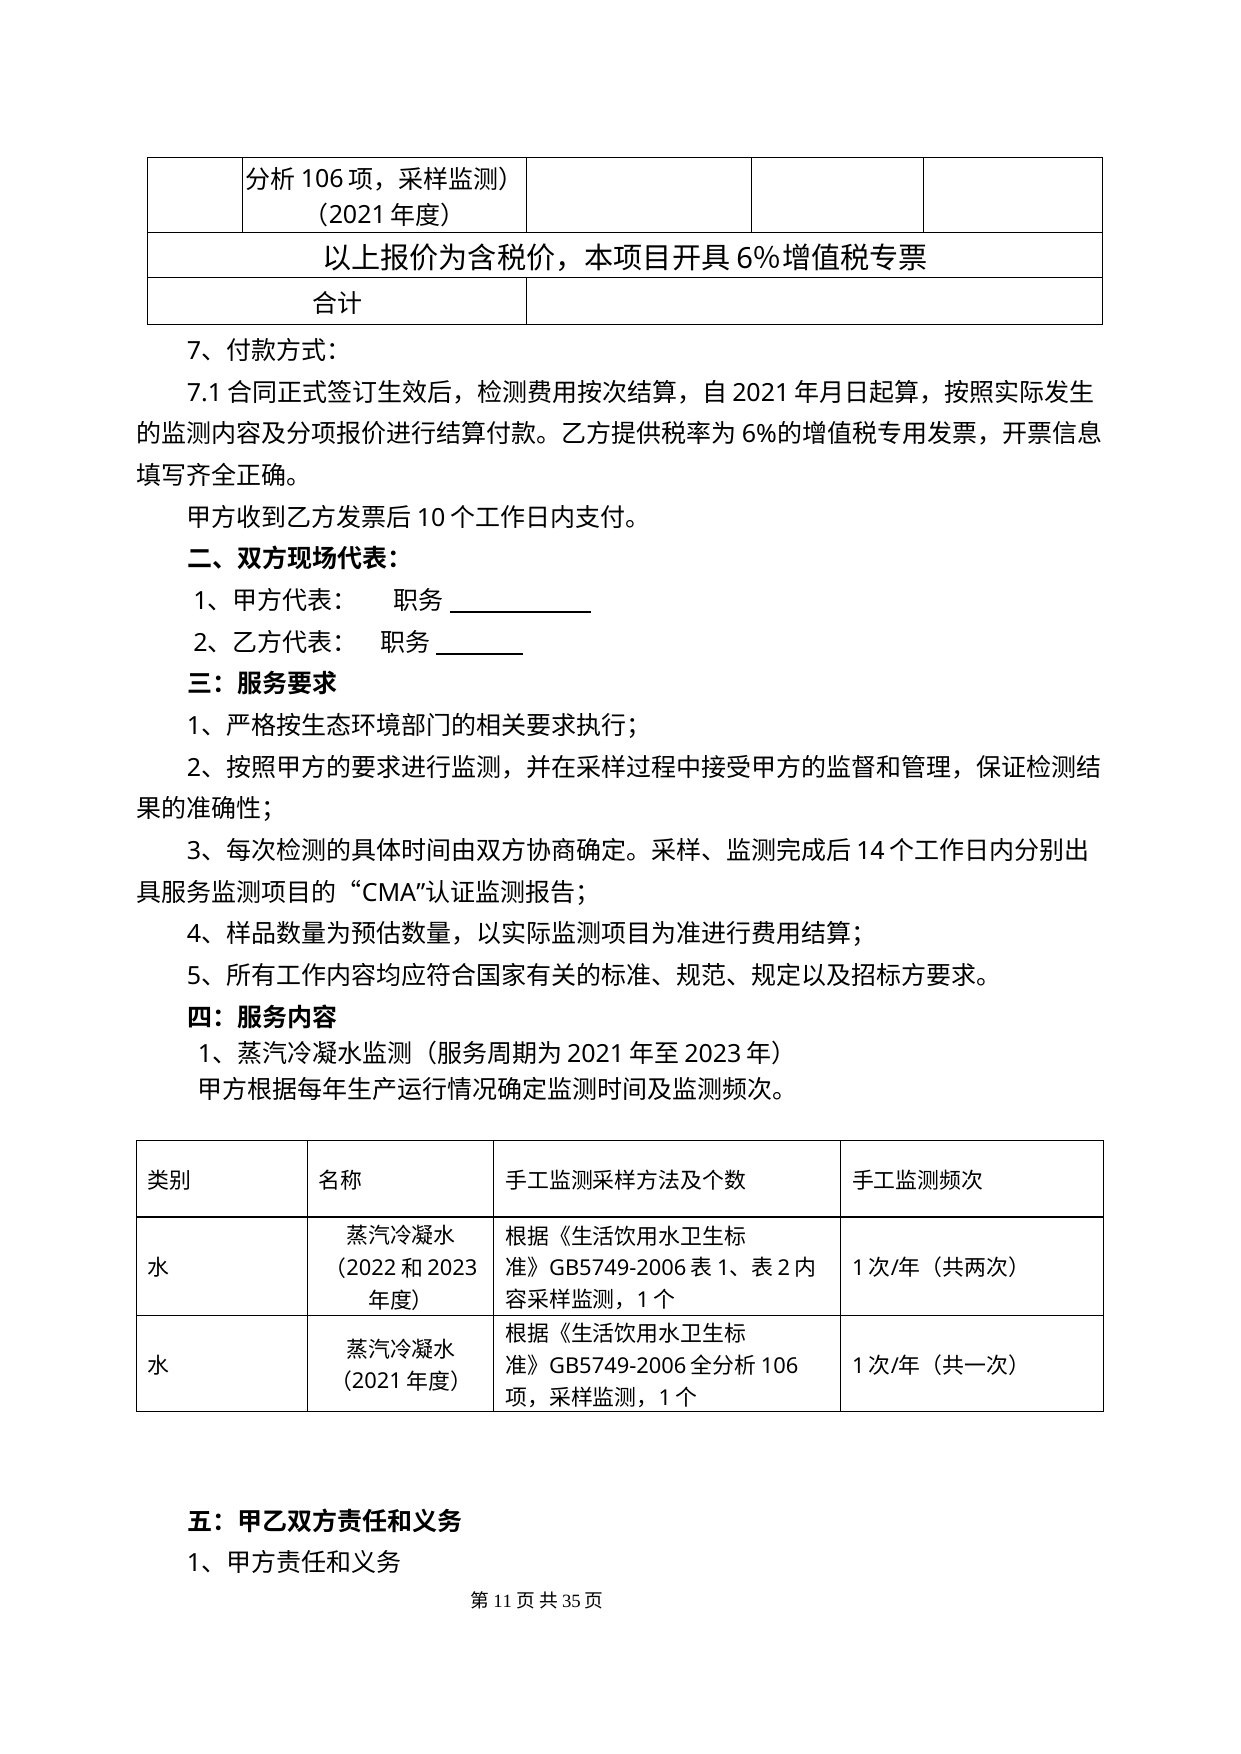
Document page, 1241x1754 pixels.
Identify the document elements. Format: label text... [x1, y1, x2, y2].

text 二、双方现场代表： [137, 533, 1103, 575]
text 1、蒸汽冷凝水监测（服务周期为2021年至2023年） [148, 1033, 1093, 1069]
table_header 手工监测频次 [841, 1141, 1103, 1216]
table_cell 1次/年（共一次） [841, 1316, 1103, 1411]
text 7.1合同正式签订生效后，检测费用按次结算，自2021年月日起算，按照实际发生的监测内容及分项报价进行结算付款。乙方提供税率为6%的增值税专用发票，开票信息填写齐全正确。 [137, 367, 1103, 492]
table_cell 水 [137, 1316, 307, 1411]
table_cell [527, 278, 752, 324]
table_cell 水 [137, 1218, 307, 1315]
text 1、甲方代表： 职务 [137, 575, 1103, 617]
text 5、所有工作内容均应符合国家有关的标准、规范、规定以及招标方要求。 [137, 950, 1103, 992]
table_cell 1次 [752, 158, 923, 232]
table_cell /次 [527, 158, 751, 232]
table_cell 合计 [148, 278, 526, 324]
text 3、每次检测的具体时间由双方协商确定。采样、监测完成后14个工作日内分别出具服务监测项目的“CMA”认证监测报告； [137, 825, 1103, 908]
text 1、甲方责任和义务 [137, 1537, 1103, 1579]
table_cell 根据《生活饮用水卫生标准》GB5749-2006全分析106项，采样监测，1个 [494, 1316, 840, 1411]
text 五：甲乙双方责任和义务 [137, 1496, 1103, 1537]
table_cell 蒸汽冷凝水 （2022和2023年度） [308, 1218, 493, 1315]
text 7、付款方式： [137, 325, 1103, 367]
table_header 手工监测采样方法及个数 [494, 1141, 840, 1216]
table_cell 以上报价为含税价，本项目开具6％增值税专票 [148, 233, 1102, 277]
table_cell 根据《生活饮用水卫生标准》GB5749-2006表1、表2内容采样监测，1个 [494, 1218, 840, 1315]
text 4、样品数量为预估数量，以实际监测项目为准进行费用结算； [137, 908, 1103, 950]
table_cell [924, 158, 1102, 232]
text 甲方根据每年生产运行情况确定监测时间及监测频次。 [148, 1069, 1093, 1106]
table_header 名称 [308, 1141, 493, 1216]
text 2、乙方代表： 职务 [137, 617, 1103, 658]
table_cell 1次/年（共两次） [841, 1218, 1103, 1315]
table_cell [243, 158, 526, 232]
table_header 类别 [137, 1141, 307, 1216]
table_cell [752, 278, 1102, 324]
table_cell 2 [148, 158, 242, 232]
text 1、严格按生态环境部门的相关要求执行； [137, 700, 1103, 742]
text 2、按照甲方的要求进行监测，并在采样过程中接受甲方的监督和管理，保证检测结果的准确性； [137, 742, 1103, 825]
table_cell 蒸汽冷凝水 （2021年度） [308, 1316, 493, 1411]
text 四：服务内容 [137, 992, 1103, 1033]
text 三：服务要求 [137, 658, 1103, 700]
text 甲方收到乙方发票后10个工作日内支付。 [137, 492, 1103, 533]
